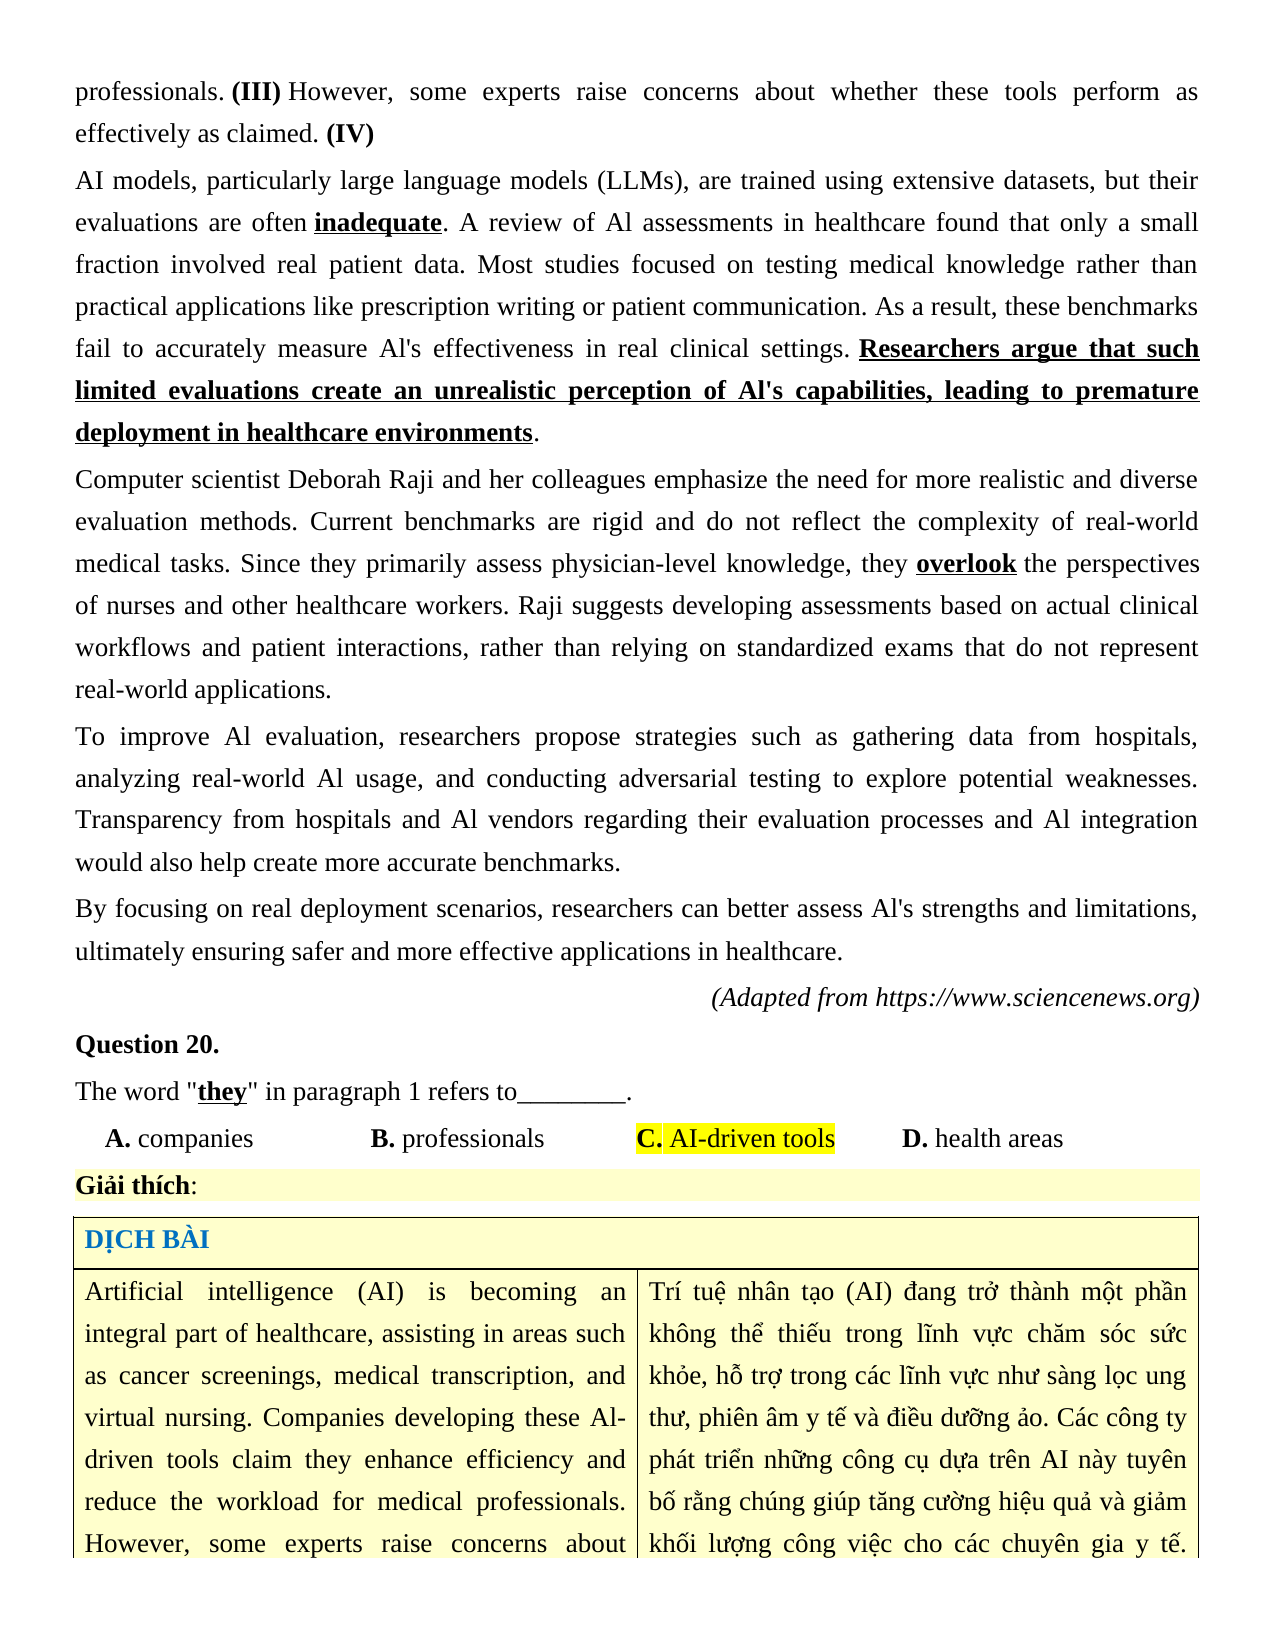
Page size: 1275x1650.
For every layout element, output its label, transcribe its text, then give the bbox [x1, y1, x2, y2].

text A. companies B. professionals C. AI-driven tools D. health areas [75, 1122, 1200, 1154]
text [75, 75, 1200, 148]
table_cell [74, 1270, 637, 1558]
text Question 20. [75, 1028, 1200, 1060]
text To improve Al evaluation, researchers propose strategies such as gathering data from hospitals, analyzing real-world Al usage, and conducting adversarial testing to explore potential weaknesses. Transparency from hospitals and Al vendors regarding their evaluation processes and Al integration would also help create more accurate benchmarks. [75, 720, 1200, 877]
text AI models, particularly large language models (LLMs), are trained using extensive datasets, but their evaluations are often inadequate. A review of Al assessments in healthcare found that only a small fraction involved real patient data. Most studies focused on testing medical knowledge rather than practical applications like prescription writing or patient communication. As a result, these benchmarks fail to accurately measure Al's effectiveness in real clinical settings. Researchers argue that such limited evaluations create an unrealistic perception of Al's capabilities, leading to premature deployment in healthcare environments. [75, 402, 1200, 447]
text Giải thích: [75, 1169, 1200, 1201]
text By focusing on real deployment scenarios, researchers can better assess Al's strengths and limitations, ultimately ensuring safer and more effective applications in healthcare. [75, 893, 1200, 966]
text AI models, particularly large language models (LLMs), are trained using extensive datasets, but their evaluations are often inadequate. A review of Al assessments in healthcare found that only a small fraction involved real patient data. Most studies focused on testing medical knowledge rather than practical applications like prescription writing or patient communication. As a result, these benchmarks fail to accurately measure Al's effectiveness in real clinical settings. Researchers argue that such limited evaluations create an unrealistic perception of Al's capabilities, leading to premature deployment in healthcare environments. [75, 164, 1200, 401]
text The word "they" in paragraph 1 refers to________. [75, 1076, 1200, 1107]
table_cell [638, 1270, 1198, 1558]
table_header DỊCH BÀI [74, 1218, 1198, 1268]
text Computer scientist Deborah Raji and her colleagues emphasize the need for more realistic and diverse evaluation methods. Current benchmarks are rigid and do not reflect the complexity of real-world medical tasks. Since they primarily assess physician-level knowledge, they overlook the perspectives of nurses and other healthcare workers. Raji suggests developing assessments based on actual clinical workflows and patient interactions, rather than relying on standardized exams that do not represent real-world applications. [75, 463, 1200, 704]
text (Adapted from https://www.sciencenews.org) [75, 982, 1200, 1013]
